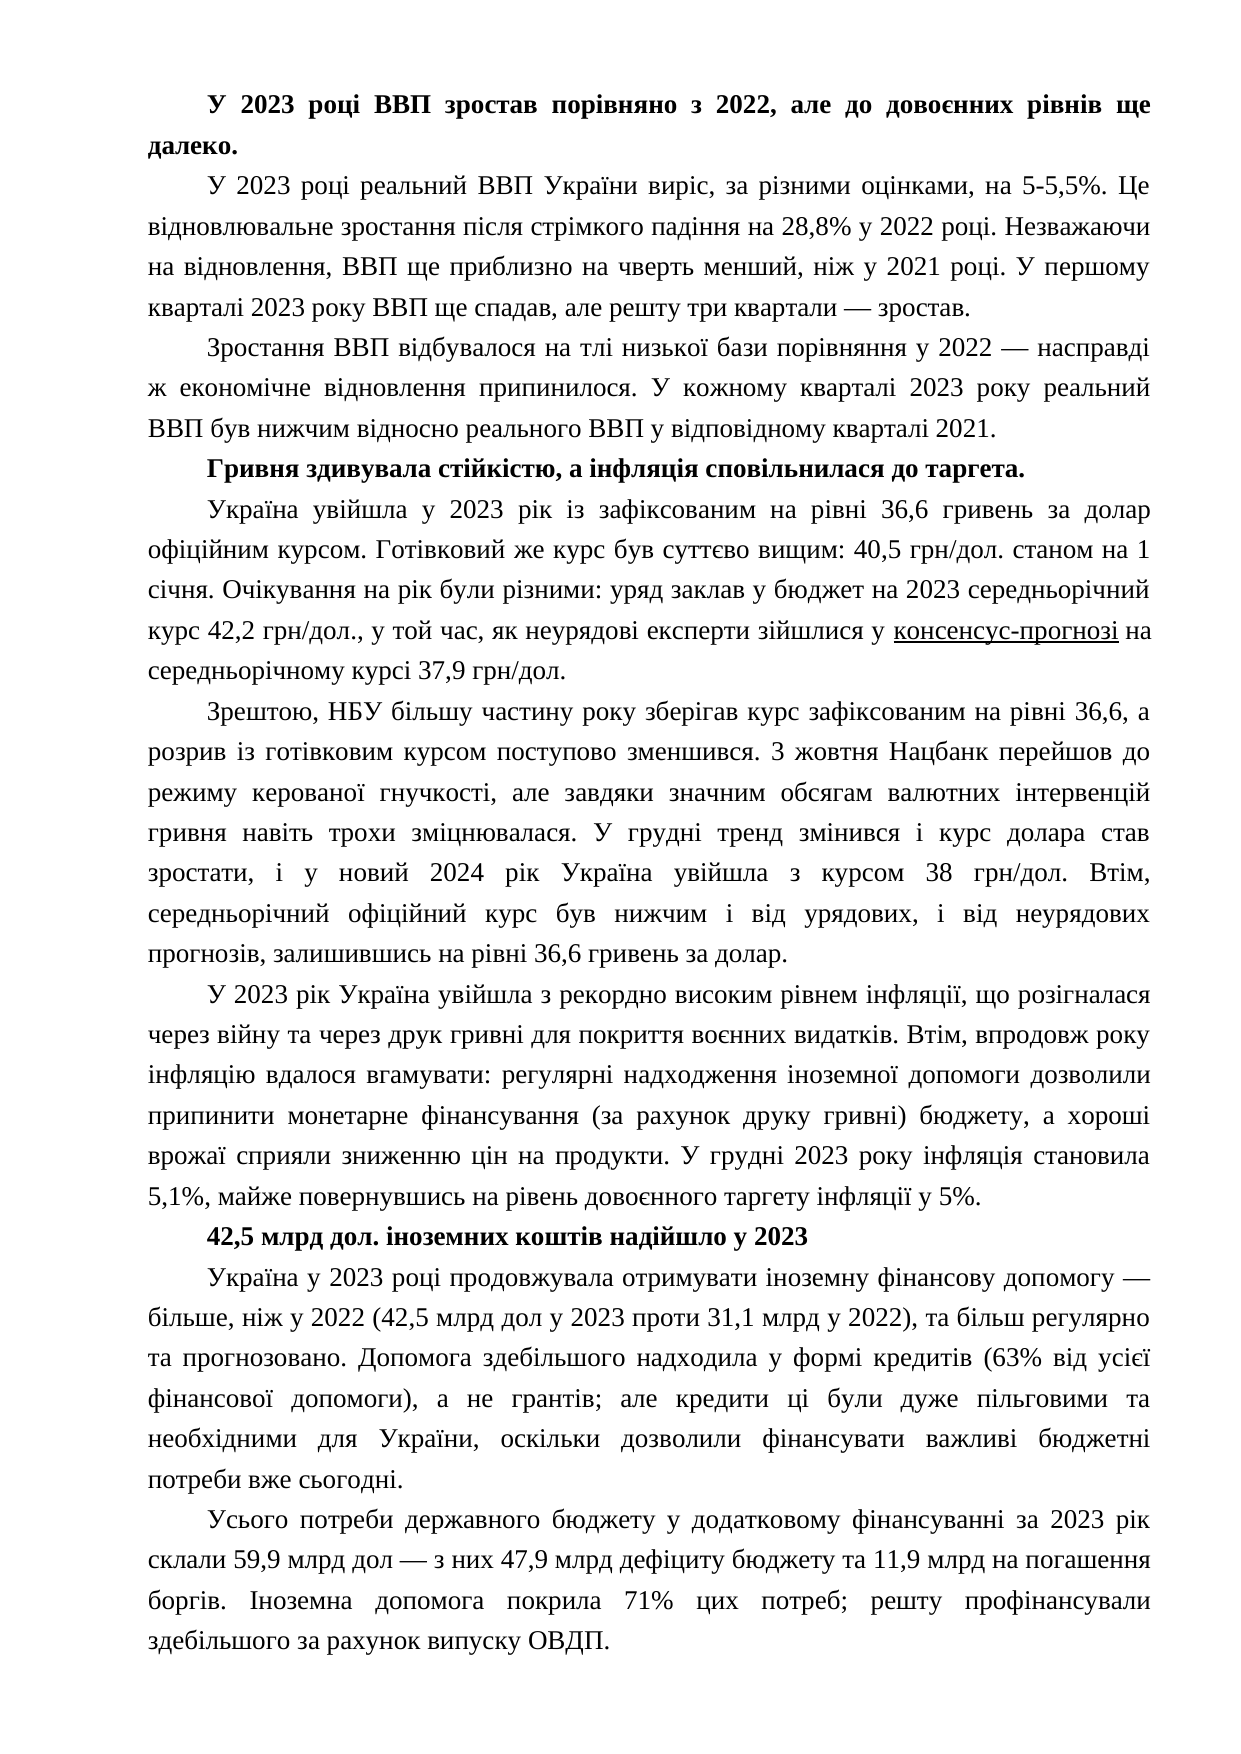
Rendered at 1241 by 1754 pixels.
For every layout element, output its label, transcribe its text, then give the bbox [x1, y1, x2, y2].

text Україна у 2023 році продовжувала отримувати іноземну фінансову допомогу — більше, ніж у 2022 (42,5 млрд дол у 2023 проти 31,1 млрд у 2022), та більш регулярно та прогнозовано. Допомога здебільшого надходила у формі кредитів (63% від усієї фінансової допомоги), а не грантів; але кредити ці були дуже пільговими та необхідними для України, оскільки дозволили фінансувати важливі бюджетні потреби вже сьогодні. [148, 1261, 1152, 1494]
subtitle 42,5 млрд дол. іноземних коштів надійшло у 2023 [148, 1220, 1152, 1251]
text Зростання ВВП відбувалося на тлі низької бази порівняння у 2022 — насправді ж економічне відновлення припинилося. У кожному кварталі 2023 року реальний ВВП був нижчим відносно реального ВВП у відповідному кварталі 2021. [148, 331, 1152, 443]
text Усього потреби державного бюджету у додатковому фінансуванні за 2023 рік склали 59,9 млрд дол — з них 47,9 млрд дефіциту бюджету та 11,9 млрд на погашення боргів. Іноземна допомога покрила 71% цих потреб; решту профінансували здебільшого за рахунок випуску ОВДП. [148, 1503, 1152, 1656]
text У 2023 році реальний ВВП України виріс, за різними оцінками, на 5-5,5%. Це відновлювальне зростання після стрімкого падіння на 28,8% у 2022 році. Незважаючи на відновлення, ВВП ще приблизно на чверть менший, ніж у 2021 році. У першому кварталі 2023 року ВВП ще спадав, але решту три квартали — зростав. [148, 169, 1152, 322]
subtitle Гривня здивувала стійкістю, а інфляція сповільнилася до таргета. [148, 452, 1152, 483]
text У 2023 рік Україна увійшла з рекордно високим рівнем інфляції, що розігналася через війну та через друк гривні для покриття воєнних видатків. Втім, впродовж року інфляцію вдалося вгамувати: регулярні надходження іноземної допомоги дозволили припинити монетарне фінансування (за рахунок друку гривні) бюджету, а хороші врожаї сприяли зниженню цін на продукти. У грудні 2023 року інфляція становила 5,1%, майже повернувшись на рівень довоєнного таргету інфляції у 5%. [148, 978, 1152, 1211]
subtitle У 2023 році ВВП зростав порівняно з 2022, але до довоєнних рівнів ще далеко. [148, 88, 1152, 160]
text Зрештою, НБУ більшу частину року зберігав курс зафіксованим на рівні 36,6, а розрив із готівковим курсом поступово зменшився. 3 жовтня Нацбанк перейшов до режиму керованої гнучкості, але завдяки значним обсягам валютних інтервенцій гривня навіть трохи зміцнювалася. У грудні тренд змінився і курс долара став зростати, і у новий 2024 рік Україна увійшла з курсом 38 грн/дол. Втім, середньорічний офіційний курс був нижчим і від урядових, і від неурядових прогнозів, залишившись на рівні 36,6 гривень за долар. [148, 695, 1152, 968]
text Україна увійшла у 2023 рік із зафіксованим на рівні 36,6 гривень за долар офіційним курсом. Готівковий же курс був суттєво вищим: 40,5 грн/дол. станом на 1 січня. Очікування на рік були різними: уряд заклав у бюджет на 2023 середньорічний курс 42,2 грн/дол., у той час, як неурядові експерти зійшлися у консенсус-прогнозі на середньорічному курсі 37,9 грн/дол. [148, 493, 1152, 686]
